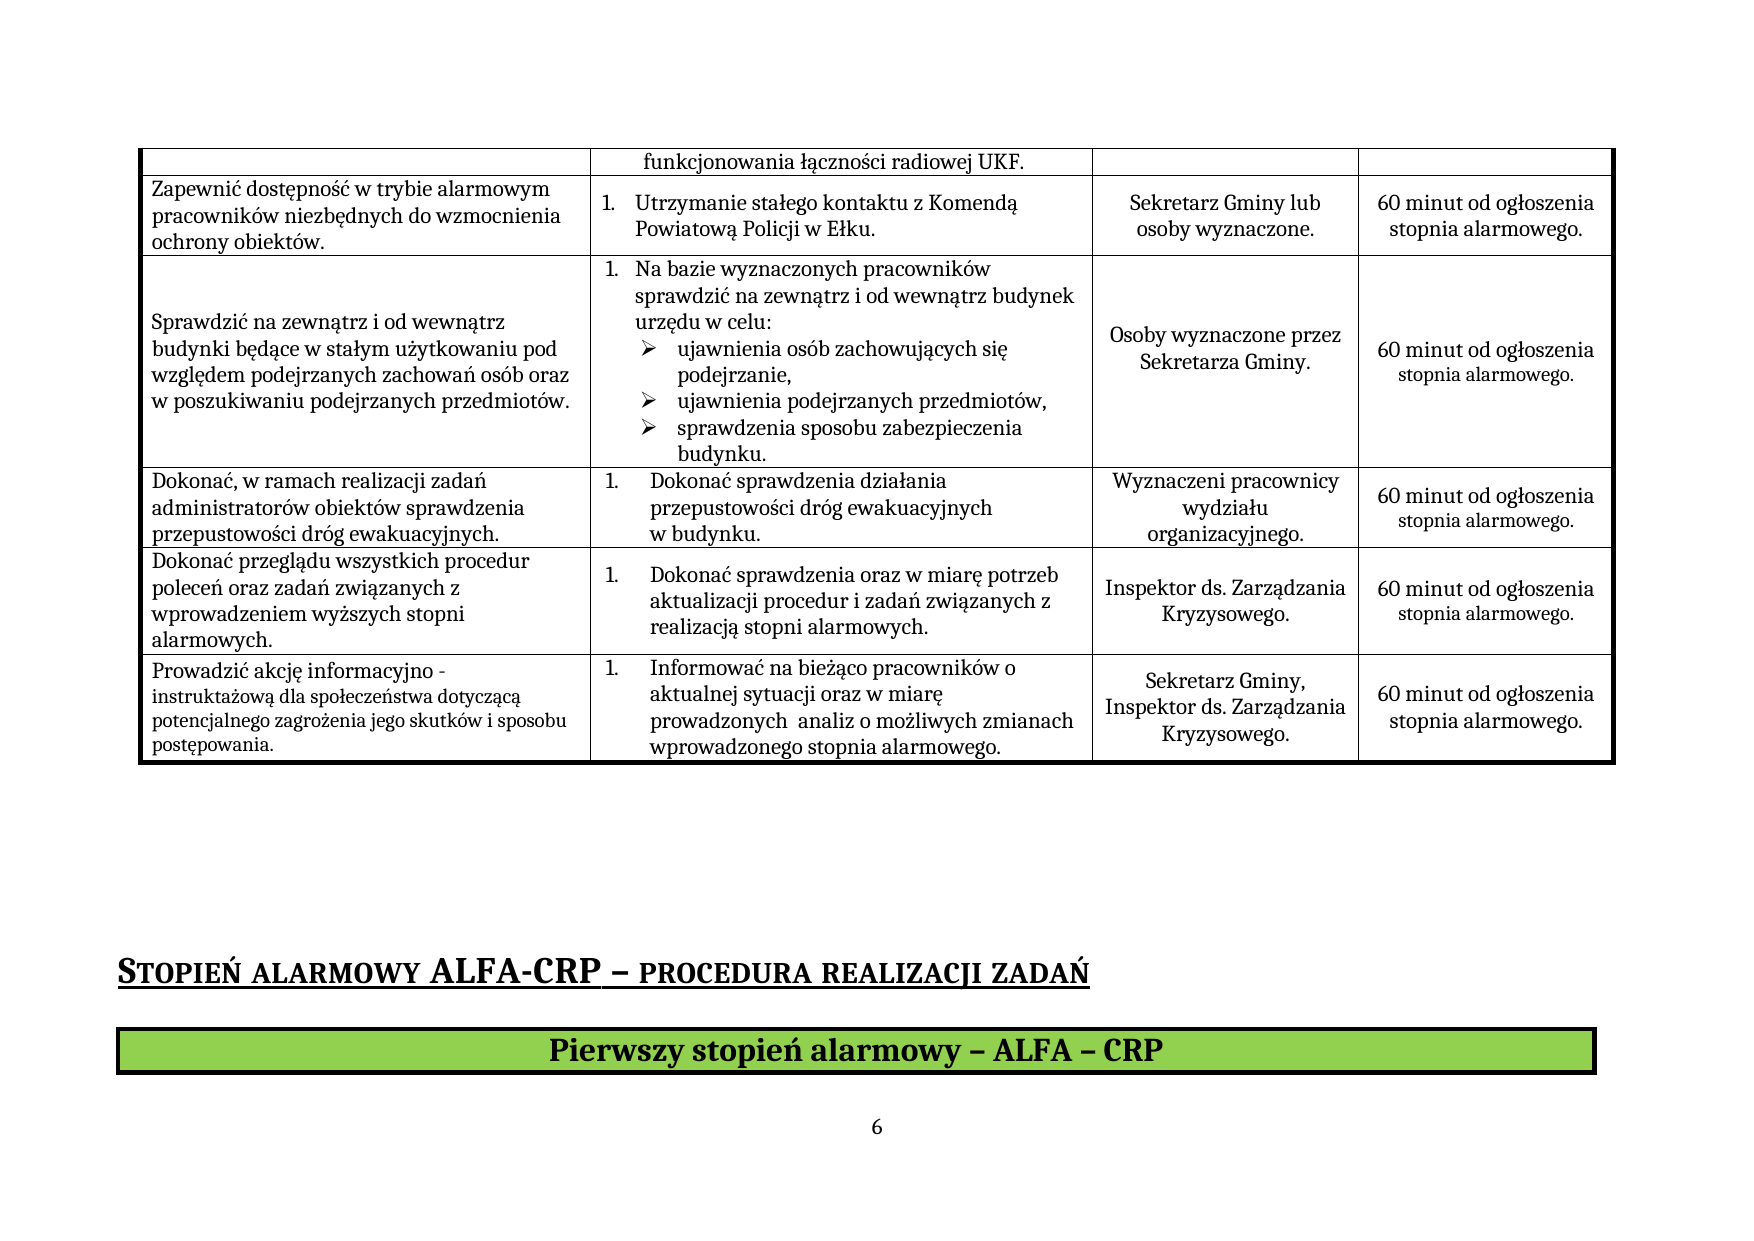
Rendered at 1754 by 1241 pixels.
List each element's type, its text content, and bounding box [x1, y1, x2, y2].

table_cell Informować na bieżąco pracowników o aktualnej sytuacji oraz w miarę prowadzonych analiz o możliwych zmianach wprowadzonego stopnia alarmowego. [591, 655, 1092, 760]
table_cell Dokonać sprawdzenia działania przepustowości dróg ewakuacyjnych w budynku. [591, 468, 1092, 547]
table_cell 60 minut od ogłoszenia stopnia alarmowego. [1359, 655, 1611, 760]
table_cell Utrzymanie stałego kontaktu z Komendą Powiatową Policji w Ełku. [591, 176, 1092, 255]
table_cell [143, 149, 590, 175]
table_cell 60 minut od ogłoszenia stopnia alarmowego. [1359, 176, 1611, 255]
table_cell Prowadzić akcję informacyjno - instruktażową dla społeczeństwa dotyczącą potencjalnego zagrożenia jego skutków i sposobu postępowania. [143, 655, 590, 760]
table_cell Dokonać sprawdzenia oraz w miarę potrzeb aktualizacji procedur i zadań związanych z realizacją stopni alarmowych. [591, 548, 1092, 654]
table_cell 60 minut od ogłoszenia stopnia alarmowego. [1359, 548, 1611, 654]
table_cell Wyznaczeni pracownicy wydziału organizacyjnego. [1093, 468, 1358, 547]
table_cell Osoby wyznaczone przez Sekretarza Gminy. [1093, 256, 1358, 467]
table_cell 60 minut od ogłoszenia stopnia alarmowego. [1359, 256, 1611, 467]
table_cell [1093, 149, 1358, 175]
table_cell Inspektor ds. Zarządzania Kryzysowego. [1093, 548, 1358, 654]
table_cell Sekretarz Gminy lub osoby wyznaczone. [1093, 176, 1358, 255]
table_cell Zapewnić dostępność w trybie alarmowym pracowników niezbędnych do wzmocnienia ochrony obiektów. [143, 176, 590, 255]
table_cell 60 minut od ogłoszenia stopnia alarmowego. [1359, 468, 1611, 547]
table_cell Dokonać przeglądu wszystkich procedur poleceń oraz zadań związanych z wprowadzeniem wyższych stopni alarmowych. [143, 548, 590, 654]
table_header Pierwszy stopień alarmowy – ALFA – CRP [120, 1031, 1592, 1070]
table_cell Dokonać, w ramach realizacji zadań administratorów obiektów sprawdzenia przepustowości dróg ewakuacyjnych. [143, 468, 590, 547]
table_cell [1359, 149, 1611, 175]
subtitle Stopień alarmowy ALFA-CRP – procedura realizacji zadań [118, 950, 1636, 993]
table_cell Sekretarz Gminy, Inspektor ds. Zarządzania Kryzysowego. [1093, 655, 1358, 760]
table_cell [591, 149, 1092, 175]
table_cell Sprawdzić na zewnątrz i od wewnątrz budynki będące w stałym użytkowaniu pod względem podejrzanych zachowań osób oraz w poszukiwaniu podejrzanych przedmiotów. [143, 256, 590, 467]
table_cell Na bazie wyznaczonych pracowników sprawdzić na zewnątrz i od wewnątrz budynek urzędu w celu: ujawnienia osób zachowujących się podejrzanie, ujawnienia podejrzanych przedmiotów, sprawdzenia sposobu zabezpieczenia budynku. [591, 256, 1092, 467]
